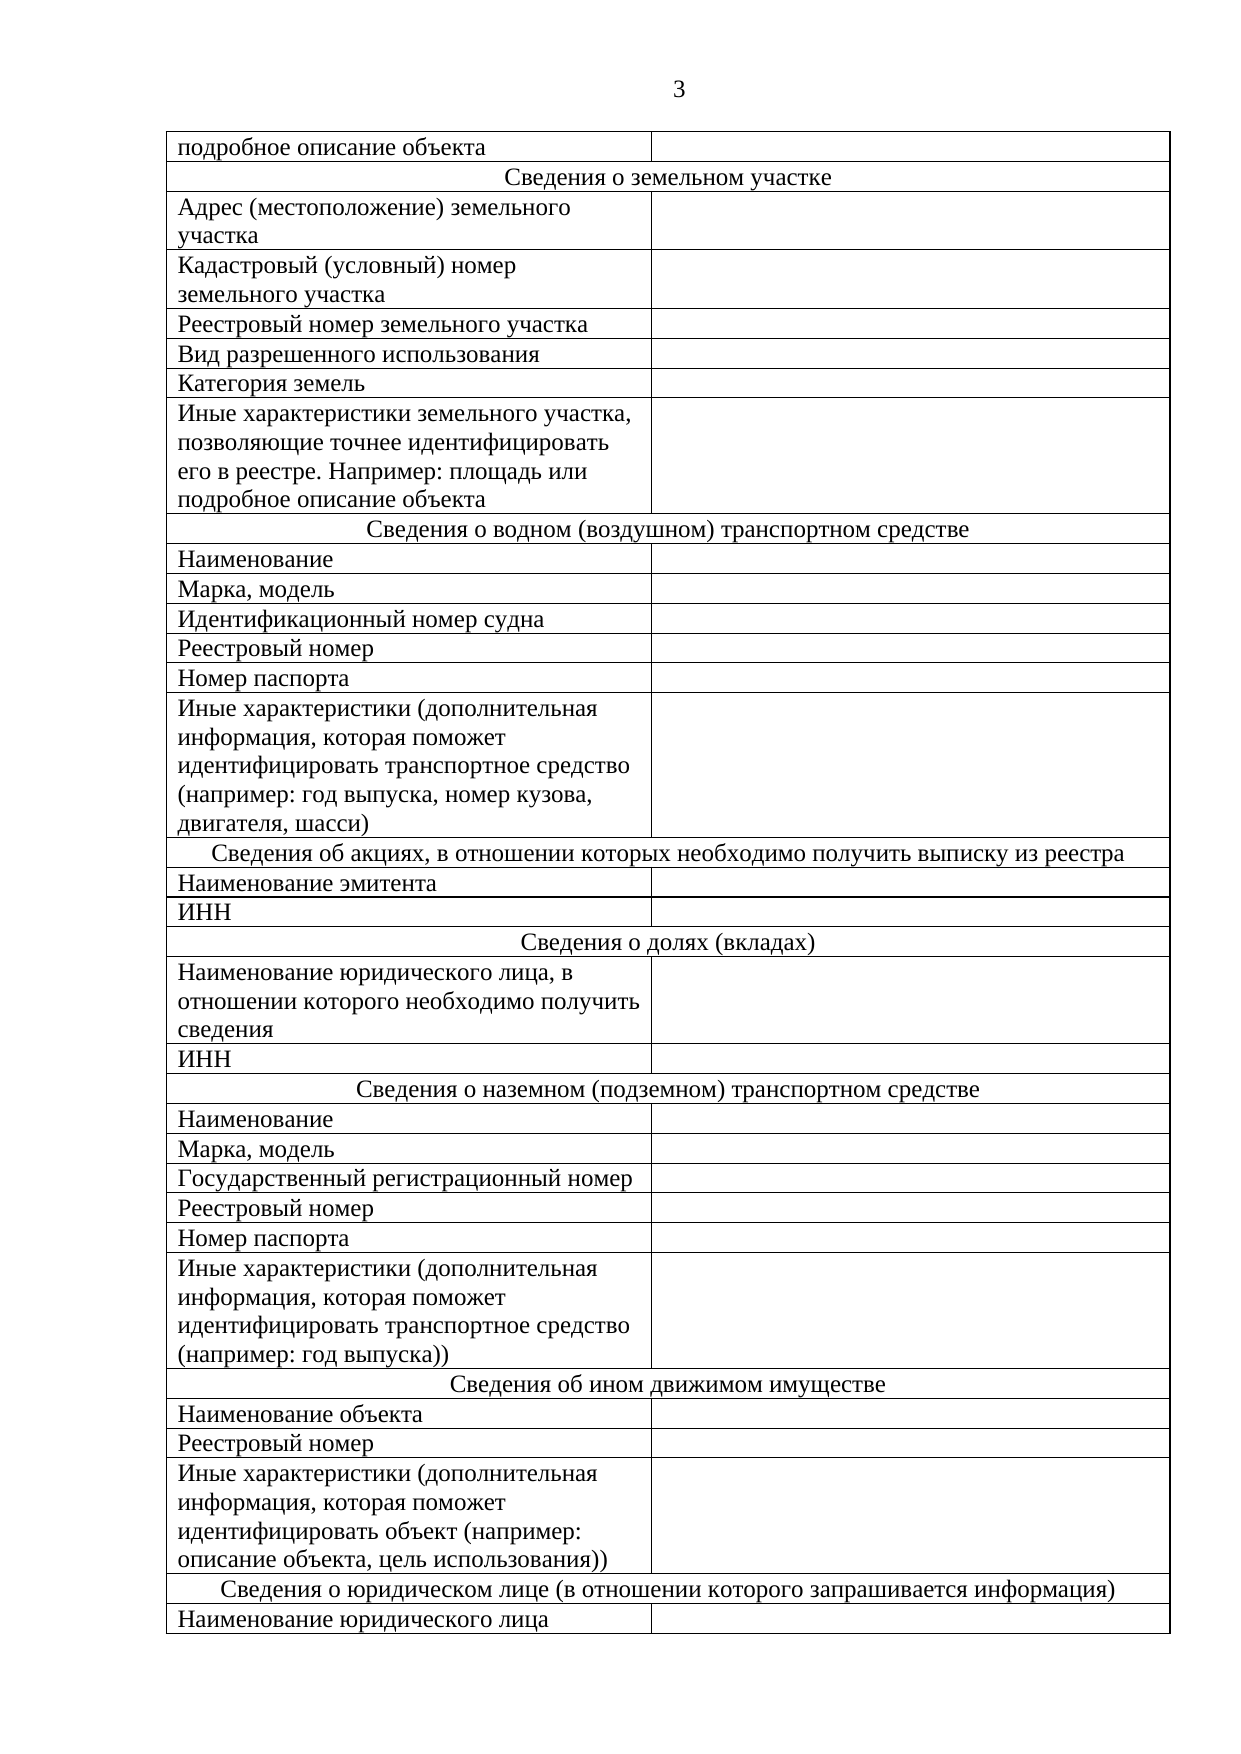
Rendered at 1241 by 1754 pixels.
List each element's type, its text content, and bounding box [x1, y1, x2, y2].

table_cell Иные характеристики (дополнительная информация, которая поможет идентифицировать транспортное средство (например: год выпуска)) [167, 1253, 651, 1368]
table_cell [652, 1223, 1169, 1252]
table_cell [652, 868, 1169, 896]
table_cell Сведения о долях (вкладах) [167, 927, 1169, 956]
table_cell Сведения об акциях, в отношении которых необходимо получить выписку из реестра [167, 838, 1169, 867]
table_cell Реестровый номер [167, 1429, 651, 1457]
table_cell [652, 1044, 1169, 1073]
table_cell [652, 339, 1169, 367]
table_cell Иные характеристики (дополнительная информация, которая поможет идентифицировать транспортное средство (например: год выпуска, номер кузова, двигателя, шасси) [167, 693, 651, 837]
table_cell Кадастровый (условный) номер земельного участка [167, 250, 651, 308]
table_cell [652, 957, 1169, 1043]
table_cell [652, 634, 1169, 662]
table_cell [652, 309, 1169, 338]
table_cell Государственный регистрационный номер [167, 1164, 651, 1192]
table_cell [652, 544, 1169, 573]
table_cell Идентификационный номер судна [167, 604, 651, 632]
table_cell Наименование [167, 544, 651, 573]
table_cell [652, 574, 1169, 603]
table_cell Сведения о водном (воздушном) транспортном средстве [167, 514, 1169, 543]
table_cell Реестровый номер [167, 634, 651, 662]
table_cell Наименование юридического лица, в отношении которого необходимо получить сведения [167, 957, 651, 1043]
table_cell ИНН [167, 1044, 651, 1073]
table_cell Наименование [167, 1104, 651, 1133]
table_cell Иные характеристики земельного участка, позволяющие точнее идентифицировать его в реестре. Например: площадь или подробное описание объекта [167, 398, 651, 513]
table_cell Номер паспорта [167, 663, 651, 692]
table_cell ИНН [167, 898, 651, 926]
table_cell [652, 898, 1169, 926]
table_cell [652, 1604, 1169, 1633]
table_cell [652, 132, 1169, 161]
table_cell [652, 250, 1169, 308]
table_cell Иные характеристики (дополнительная информация, которая поможет идентифицировать объект (например: описание объекта, цель использования)) [167, 1458, 651, 1573]
table_cell [652, 1193, 1169, 1222]
table_cell [652, 1429, 1169, 1457]
table_cell [652, 604, 1169, 632]
table_cell Наименование юридического лица [167, 1604, 651, 1633]
table_cell [652, 369, 1169, 397]
table_cell [652, 1458, 1169, 1573]
table_cell Марка, модель [167, 574, 651, 603]
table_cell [167, 132, 651, 161]
table_cell [652, 398, 1169, 513]
table_cell Сведения о юридическом лице (в отношении которого запрашивается информация) [167, 1574, 1169, 1603]
table_cell [652, 1164, 1169, 1192]
table_cell Номер паспорта [167, 1223, 651, 1252]
table_cell Наименование эмитента [167, 868, 651, 896]
table_cell [652, 1104, 1169, 1133]
table_cell Вид разрешенного использования [167, 339, 651, 367]
table_cell Сведения о наземном (подземном) транспортном средстве [167, 1074, 1169, 1103]
table_cell Сведения о земельном участке [167, 162, 1169, 191]
table_cell [652, 1253, 1169, 1368]
table_cell Сведения об ином движимом имуществе [167, 1369, 1169, 1398]
table_cell Категория земель [167, 369, 651, 397]
table_cell Марка, модель [167, 1134, 651, 1162]
table_cell Наименование объекта [167, 1399, 651, 1427]
table_cell [652, 663, 1169, 692]
table_cell [652, 1399, 1169, 1427]
table_cell Реестровый номер земельного участка [167, 309, 651, 338]
table_cell [652, 693, 1169, 837]
table_cell Адрес (местоположение) земельного участка [167, 192, 651, 249]
table_cell [652, 192, 1169, 249]
table_cell [652, 1134, 1169, 1162]
table_cell Реестровый номер [167, 1193, 651, 1222]
